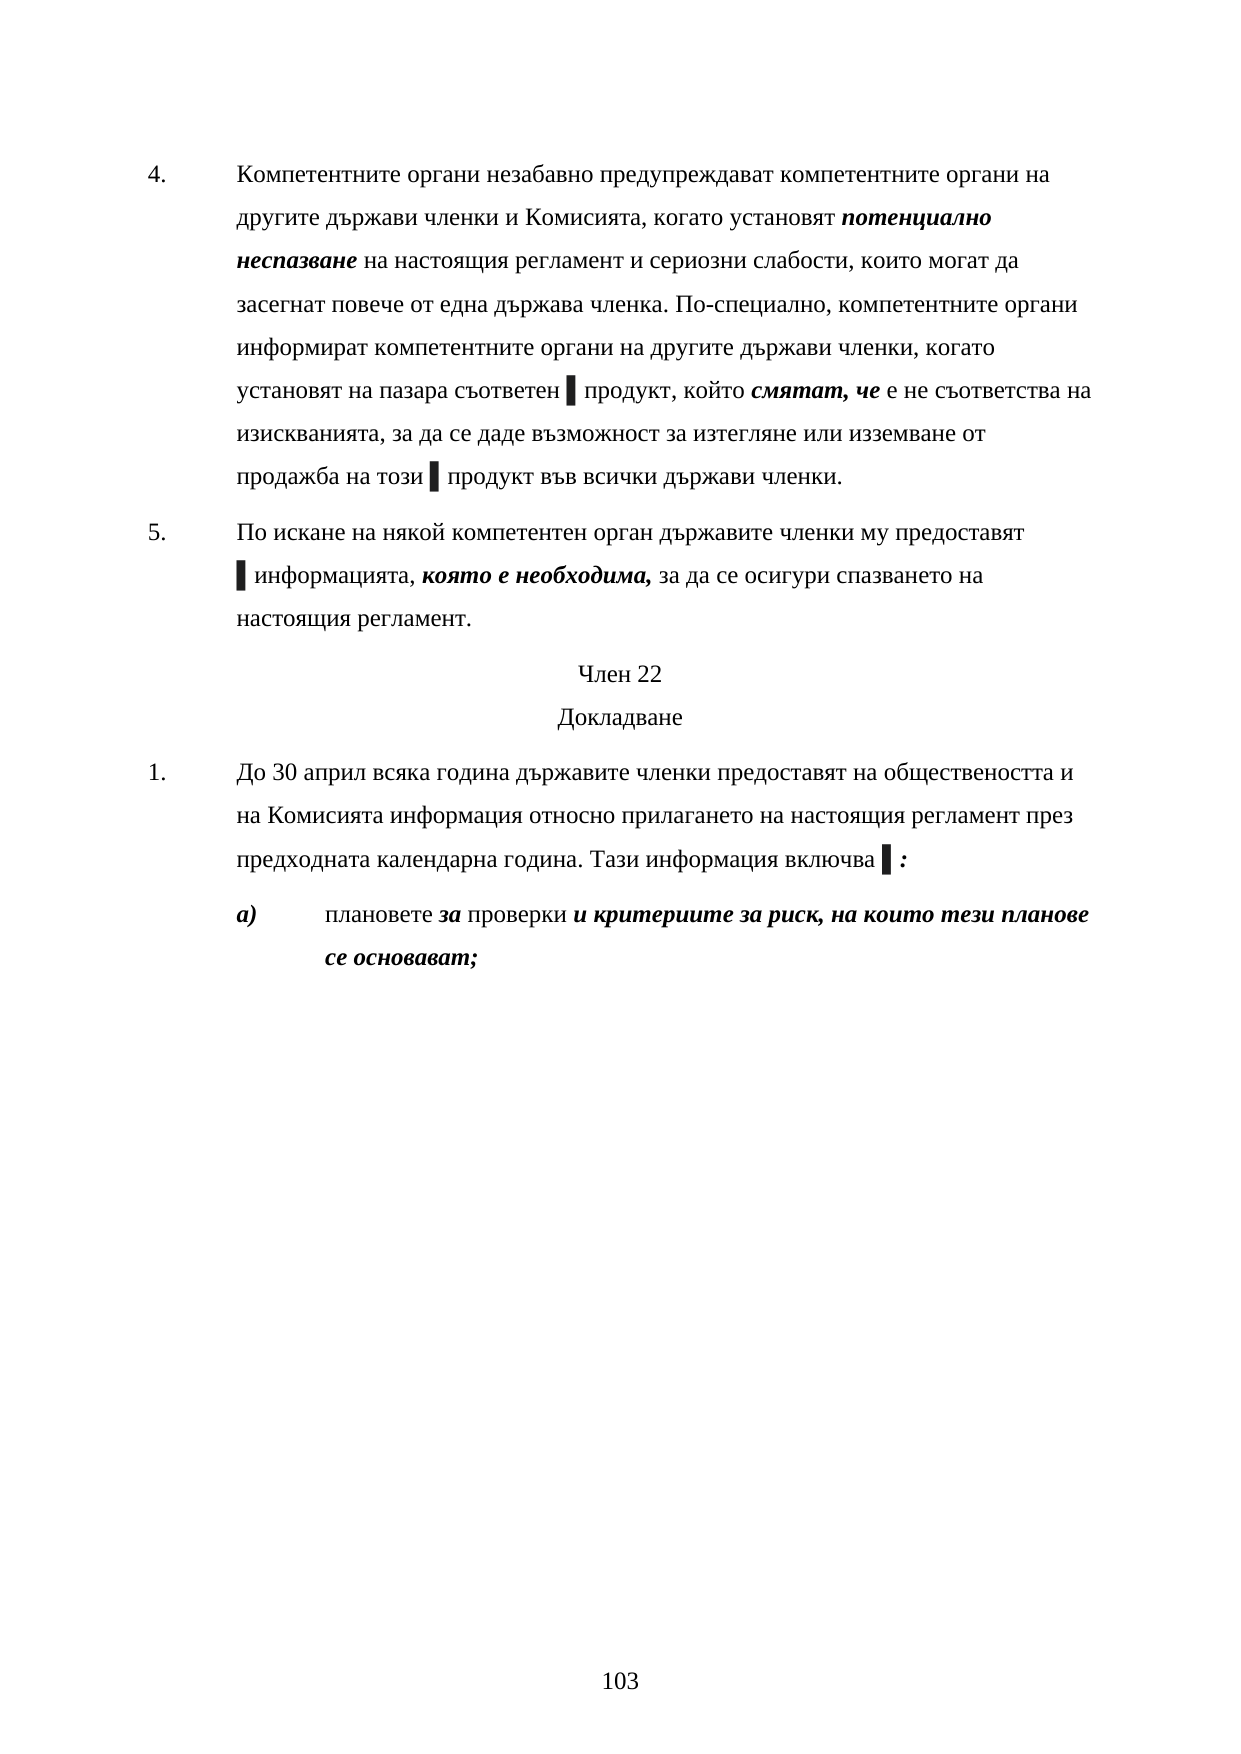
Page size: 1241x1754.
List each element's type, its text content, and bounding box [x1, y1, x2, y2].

text a) плановете за проверки и критериите за риск, на които тези планове се основават; [236, 899, 1092, 971]
text 5. По искане на някой компетентен орган държавите членки му предоставят ▌информацията, която е необходима, за да се осигури спазването на настоящия регламент. [148, 517, 1092, 632]
text 1. До 30 април всяка година държавите членки предоставят на обществеността и на Комисията информация относно прилагането на настоящия регламент през предходната календарна година. Тази информация включва ▌: [148, 757, 1092, 872]
text 4. Компетентните органи незабавно предупреждават компетентните органи на другите държави членки и Комисията, когато установят потенциално неспазване на настоящия регламент и сериозни слабости, които могат да засегнат повече от една държава членка. По-специално, компетентните органи информират компетентните органи на другите държави членки, когато установят на пазара съответен ▌продукт, който смятат, че е не съответства на изискванията, за да се даде възможност за изтегляне или изземване от продажба на този ▌продукт във всички държави членки. [148, 159, 1092, 490]
text Член 22 Докладване [148, 659, 1092, 731]
